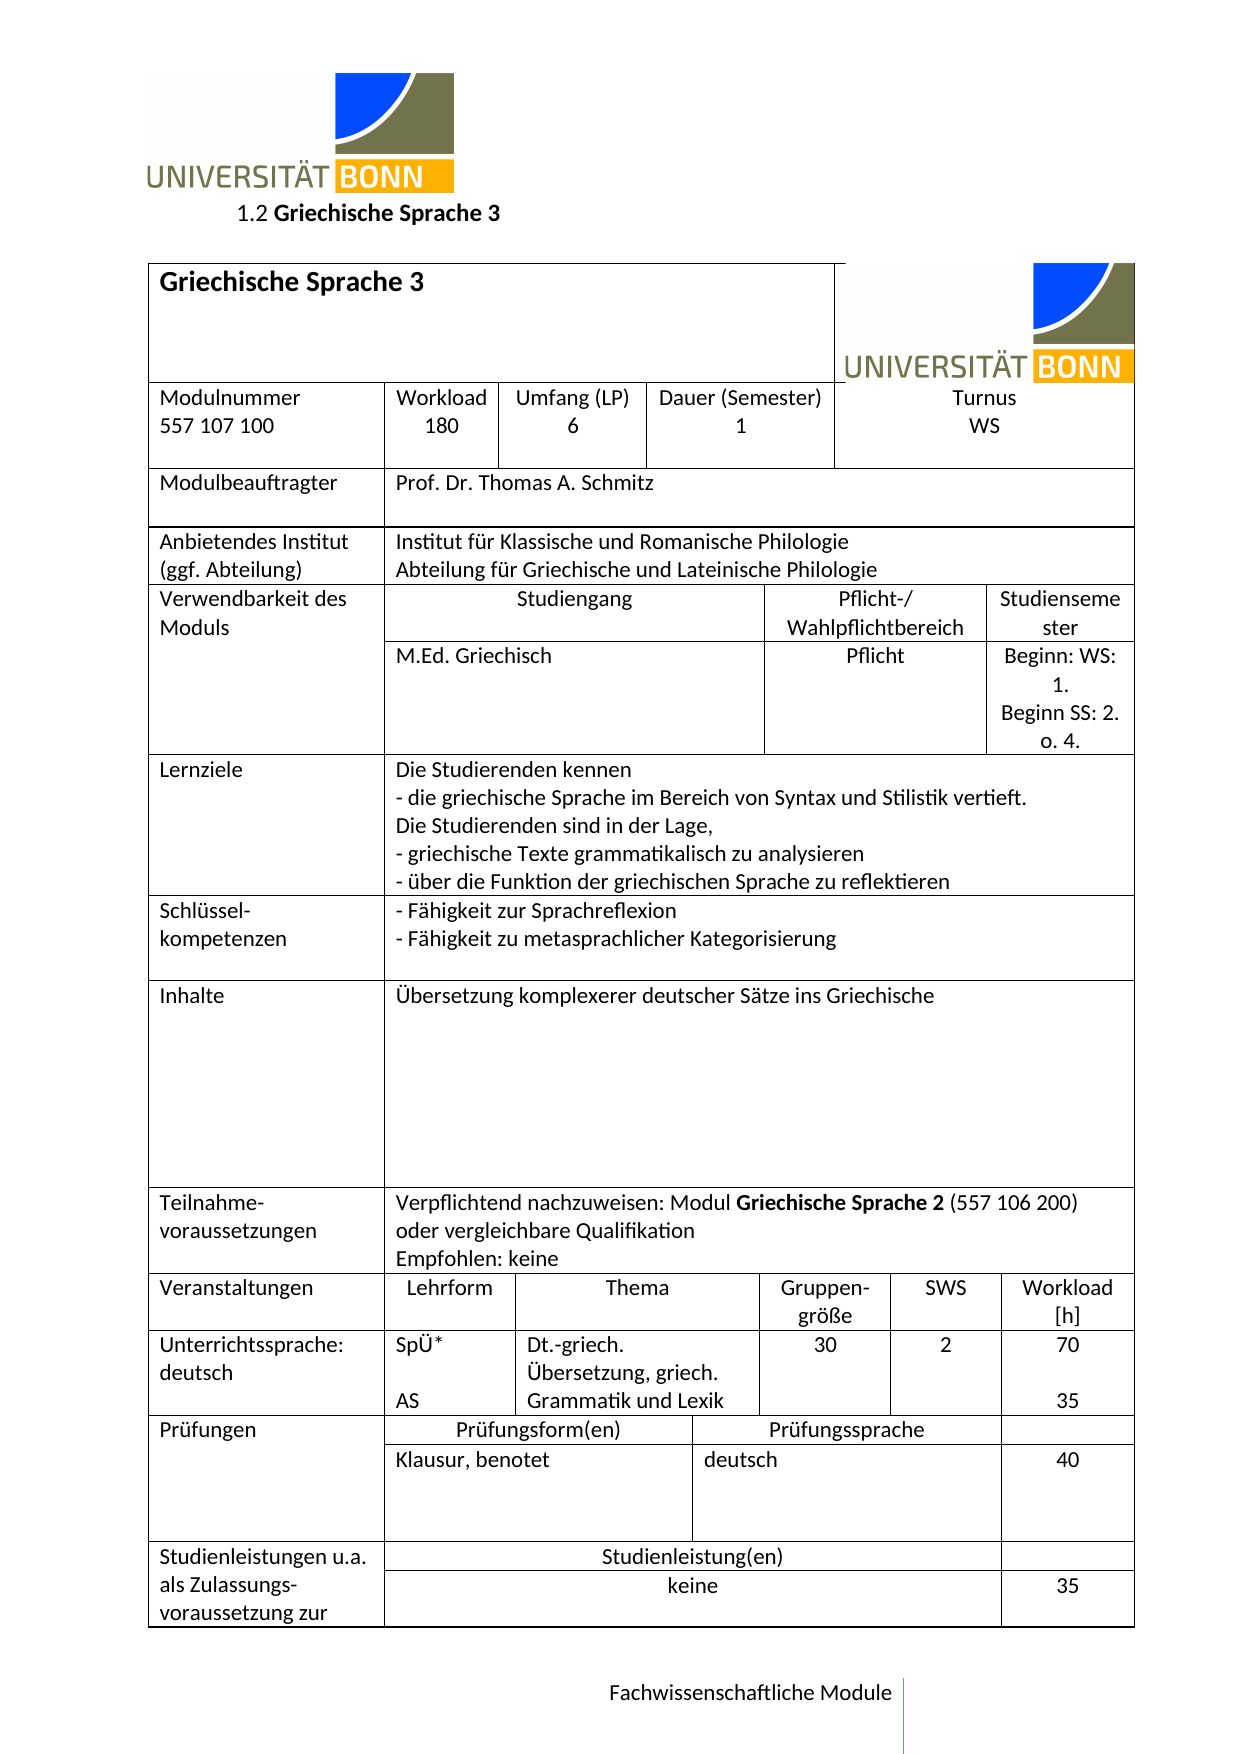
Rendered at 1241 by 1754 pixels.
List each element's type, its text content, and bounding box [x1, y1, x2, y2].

table_cell 2 [891, 1331, 1001, 1414]
table_cell SpÜ* AS [385, 1331, 515, 1414]
table_cell Prüfungssprache [693, 1416, 1001, 1444]
table_cell 40 [1002, 1445, 1134, 1541]
table_cell Teilnahme-voraussetzungen [149, 1188, 384, 1272]
table_cell Anbietendes Institut (ggf. Abteilung) [149, 528, 384, 583]
table_cell Inhalte [149, 981, 384, 1187]
table_cell SWS [891, 1274, 1001, 1329]
table_cell Studiensemester [987, 585, 1134, 641]
table_cell Dt.-griech. Übersetzung, griech. Grammatik und Lexik [516, 1331, 759, 1414]
table_cell Dauer (Semester) 1 [647, 383, 834, 467]
table_cell Verwendbarkeit des Moduls [149, 585, 384, 754]
table_cell Turnus WS [835, 383, 1134, 467]
table_cell Studienleistungen u.a. als Zulassungs-voraussetzung zur Modulprüfung [149, 1542, 384, 1626]
table_cell Prof. Dr. Thomas A. Schmitz [385, 469, 1134, 526]
table_cell Lehrform [385, 1274, 515, 1329]
table_cell Workload [h] [1002, 1274, 1134, 1329]
table_cell 30 [760, 1331, 890, 1414]
table_cell Veranstaltungen [149, 1274, 384, 1329]
table_cell Thema [516, 1274, 759, 1329]
table_cell Modulnummer 557 107 100 [149, 383, 384, 467]
table_cell Modulbeauftragter [149, 469, 384, 526]
table_cell Die Studierenden kennen - die griechische Sprache im Bereich von Syntax und Stilistik vertieft. Die Studierenden sind in der Lage, - griechische Texte grammatikalisch zu analysieren - über die Funktion der griechischen Sprache zu reflektieren [385, 755, 1134, 895]
table_header Griechische Sprache 3 [149, 264, 834, 382]
table_cell Institut für Klassische und Romanische Philologie Abteilung für Griechische und Lateinische Philologie [385, 528, 1134, 583]
table_cell Übersetzung komplexerer deutscher Sätze ins Griechische [385, 981, 1134, 1187]
text Griechische Sprache 3 [236, 197, 1093, 227]
table_cell Umfang (LP) 6 [499, 383, 646, 467]
table_cell [1002, 1542, 1134, 1570]
table_cell Prüfungen [149, 1416, 384, 1541]
picture [845, 263, 1135, 383]
table_cell deutsch [693, 1445, 1001, 1541]
table_cell Studiengang [385, 585, 764, 641]
table_cell keine [385, 1571, 1001, 1626]
table_cell Klausur, benotet [385, 1445, 692, 1541]
table_cell Unterrichtssprache: deutsch [149, 1331, 384, 1414]
picture [147, 73, 454, 193]
table_cell Pflicht-/ Wahlpflichtbereich [765, 585, 986, 641]
table_cell M.Ed. Griechisch [385, 642, 764, 754]
table_cell Workload 180 [385, 383, 498, 467]
table_cell Pflicht [765, 642, 986, 754]
table_cell - Fähigkeit zur Sprachreflexion - Fähigkeit zu metasprachlicher Kategorisierung [385, 896, 1134, 980]
table_cell Prüfungsform(en) [385, 1416, 692, 1444]
table_header [835, 264, 845, 382]
table_cell [1002, 1416, 1134, 1444]
table_cell Schlüssel-kompetenzen [149, 896, 384, 980]
table_cell 35 [1002, 1571, 1134, 1626]
table_cell Gruppen-größe [760, 1274, 890, 1329]
table_cell Lernziele [149, 755, 384, 895]
table_cell Verpflichtend nachzuweisen: Modul Griechische Sprache 2 (557 106 200) oder vergleichbare Qualifikation Empfohlen: keine [385, 1188, 1134, 1272]
table_cell Studienleistung(en) [385, 1542, 1001, 1570]
table_cell Beginn: WS: 1. Beginn SS: 2. o. 4. [987, 642, 1134, 754]
table_cell 70 35 [1002, 1331, 1134, 1414]
